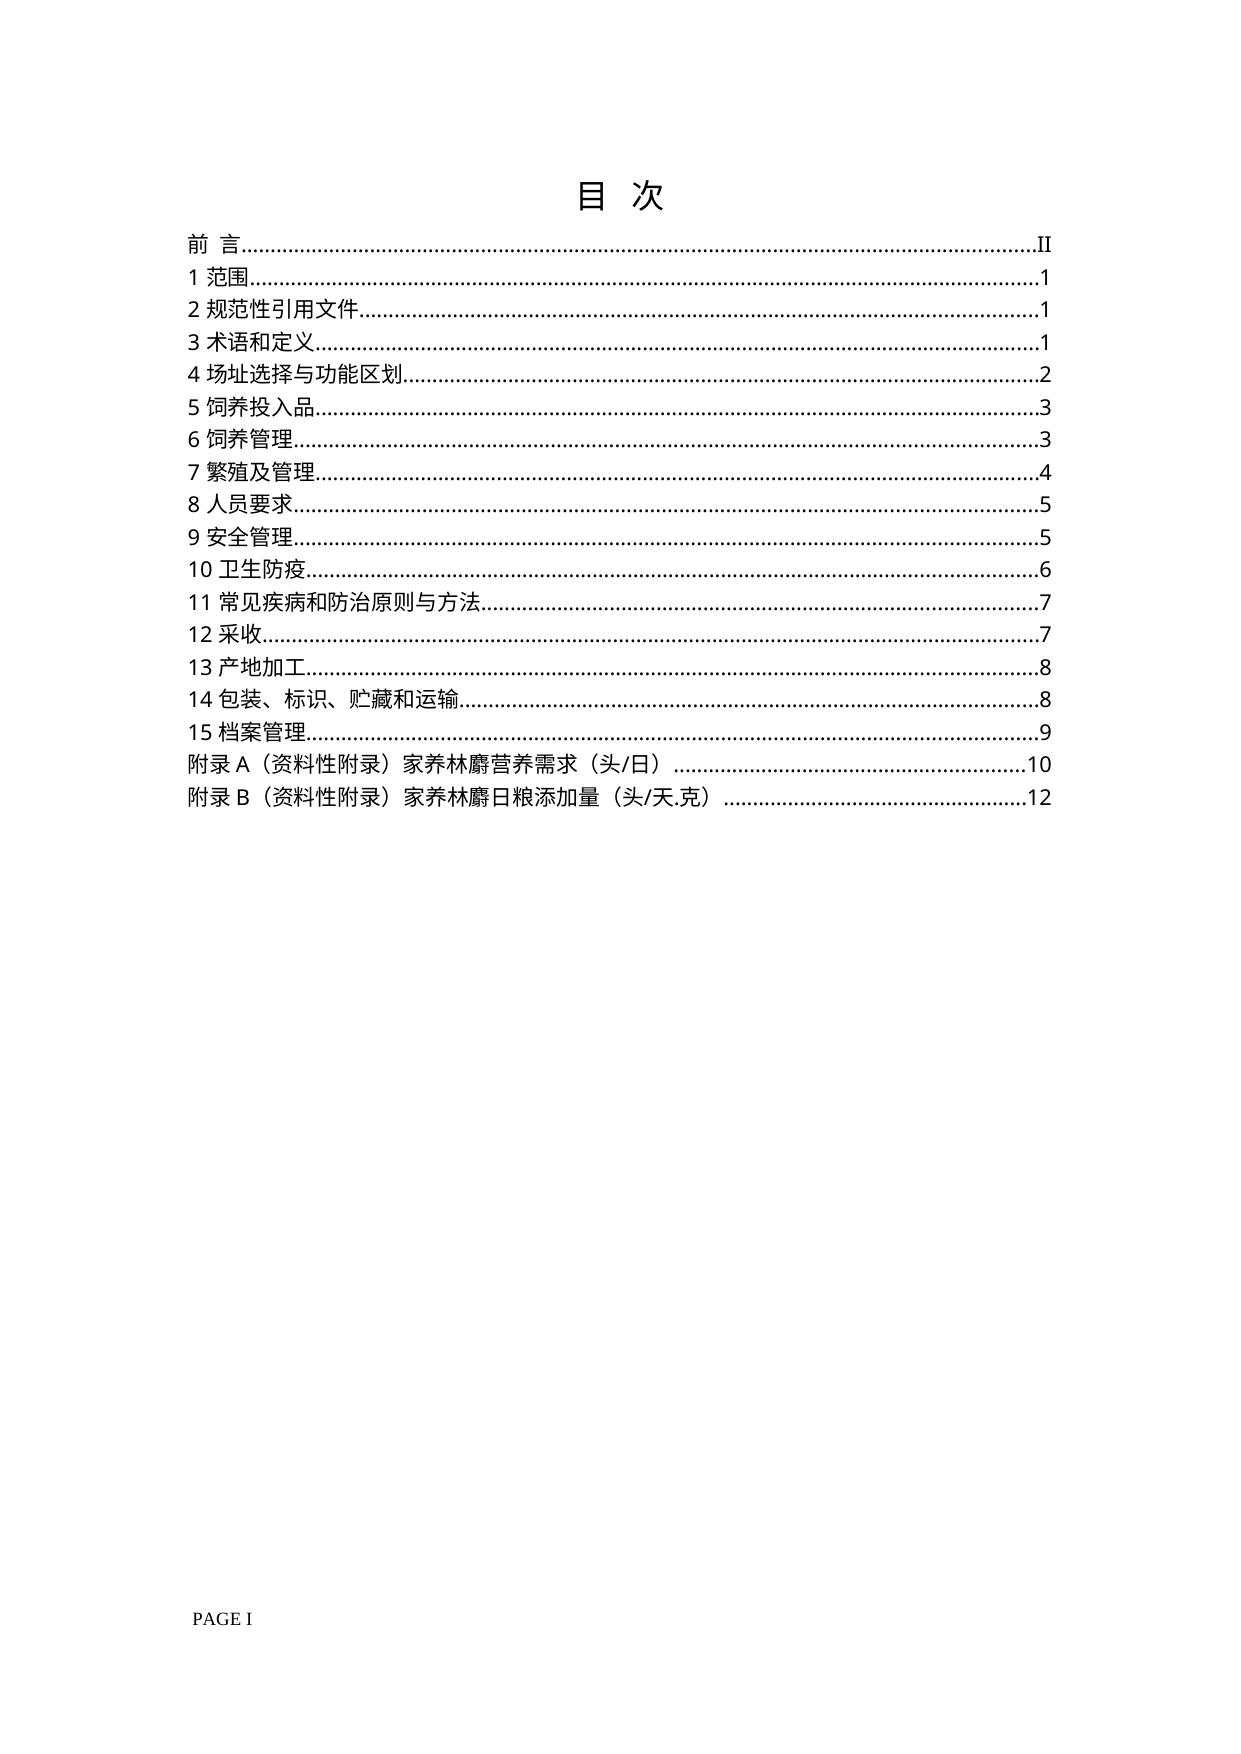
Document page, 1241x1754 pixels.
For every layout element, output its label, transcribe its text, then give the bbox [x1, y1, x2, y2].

text 2 规范性引用文件 1 [187, 292, 1053, 324]
text 15 档案管理 9 [187, 714, 1053, 747]
text 7 繁殖及管理 4 [187, 454, 1053, 487]
text 8 人员要求 5 [187, 487, 1053, 519]
text 附录B（资料性附录）家养林麝日粮添加量（头/天.克） 12 [187, 779, 1053, 812]
text 5 饲养投入品 3 [187, 389, 1053, 422]
text 附录A（资料性附录）家养林麝营养需求（头/日） 10 [187, 747, 1053, 779]
text 4 场址选择与功能区划 2 [187, 357, 1053, 389]
text 前 言 II [187, 227, 1053, 259]
text 13 产地加工 8 [187, 649, 1053, 682]
text 3 术语和定义 1 [187, 324, 1053, 357]
text 12 采收 7 [187, 617, 1053, 649]
text 目 次 [187, 162, 1053, 227]
text 6 饲养管理 3 [187, 422, 1053, 454]
text 10 卫生防疫 6 [187, 552, 1053, 584]
text 11 常见疾病和防治原则与方法 7 [187, 584, 1053, 617]
text 9 安全管理 5 [187, 519, 1053, 552]
text 1 范围 1 [187, 259, 1053, 292]
text 14 包装、标识、贮藏和运输 8 [187, 682, 1053, 714]
